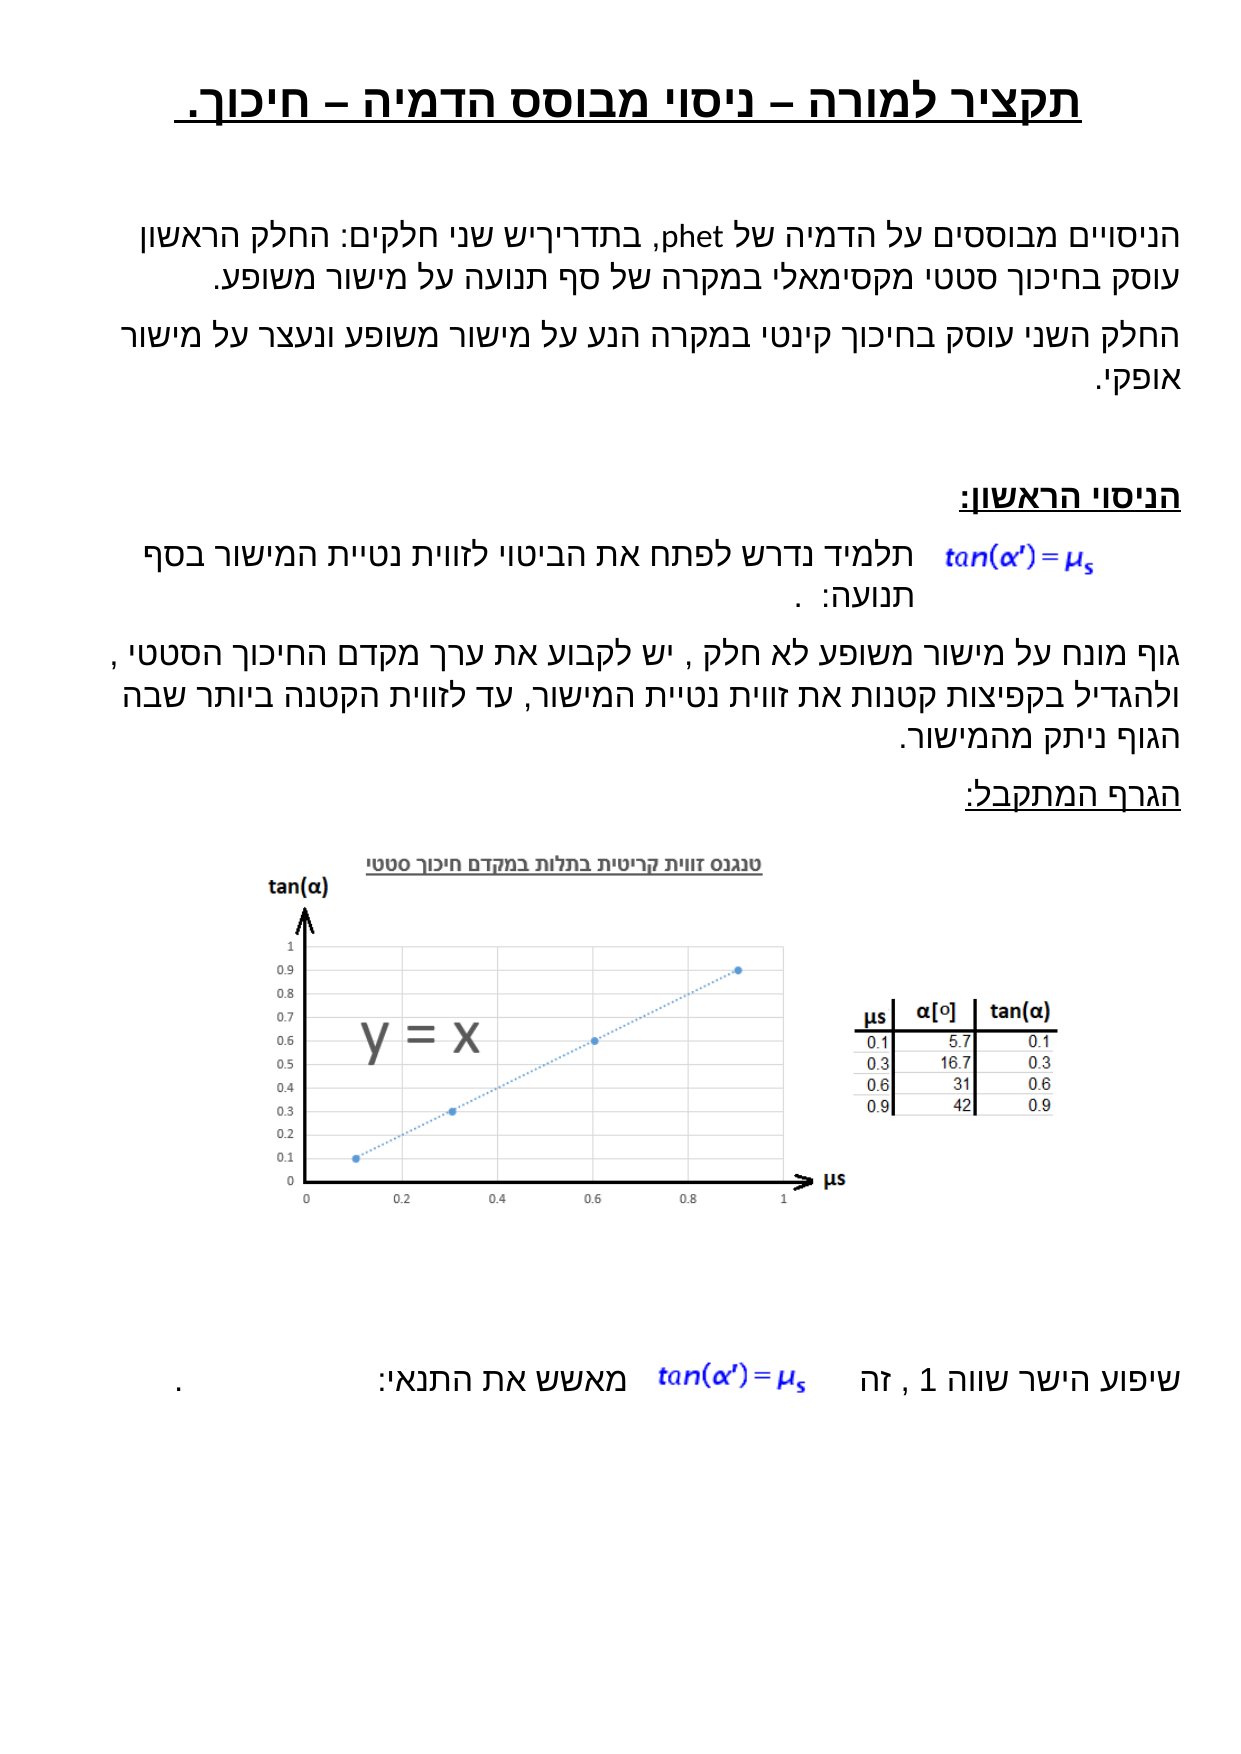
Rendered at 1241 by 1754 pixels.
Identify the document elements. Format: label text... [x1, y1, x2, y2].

text הניסוי הראשון: [75, 477, 1181, 515]
text תקציר למורה – ניסוי מבוסס הדמיה – חיכוך. [75, 75, 1181, 128]
text שיפוע הישר שווה 1 , זה מאשש את התנאי: . [75, 1360, 645, 1398]
text שיפוע הישר שווה 1 , זה מאשש את התנאי: . [810, 1360, 1181, 1398]
picture [932, 536, 1097, 583]
text הניסויים מבוססים על הדמיה של phet, בתדריךיש שני חלקים: החלק הראשון עוסק בחיכוך סטטי מקסימאלי במקרה של סף תנועה על מישור משופע. [75, 215, 1181, 297]
text הגרף המתקבל: [75, 776, 1181, 814]
text גוף מונח על מישור משופע לא חלק , יש לקבוע את ערך מקדם החיכוך הסטטי , ולהגדיל בקפיצות קטנות את זווית נטיית המישור, עד לזווית הקטנה ביותר שבה הגוף ניתק מהמישור. [75, 634, 1181, 756]
text תלמיד נדרש לפתח את הביטוי לזווית נטיית המישור בסף תנועה: . [75, 535, 1181, 615]
text החלק השני עוסק בחיכוך קינטי במקרה הנע על מישור משופע ונעצר על מישור אופקי. [75, 317, 1181, 396]
picture [645, 1355, 810, 1401]
picture [246, 833, 1071, 1220]
